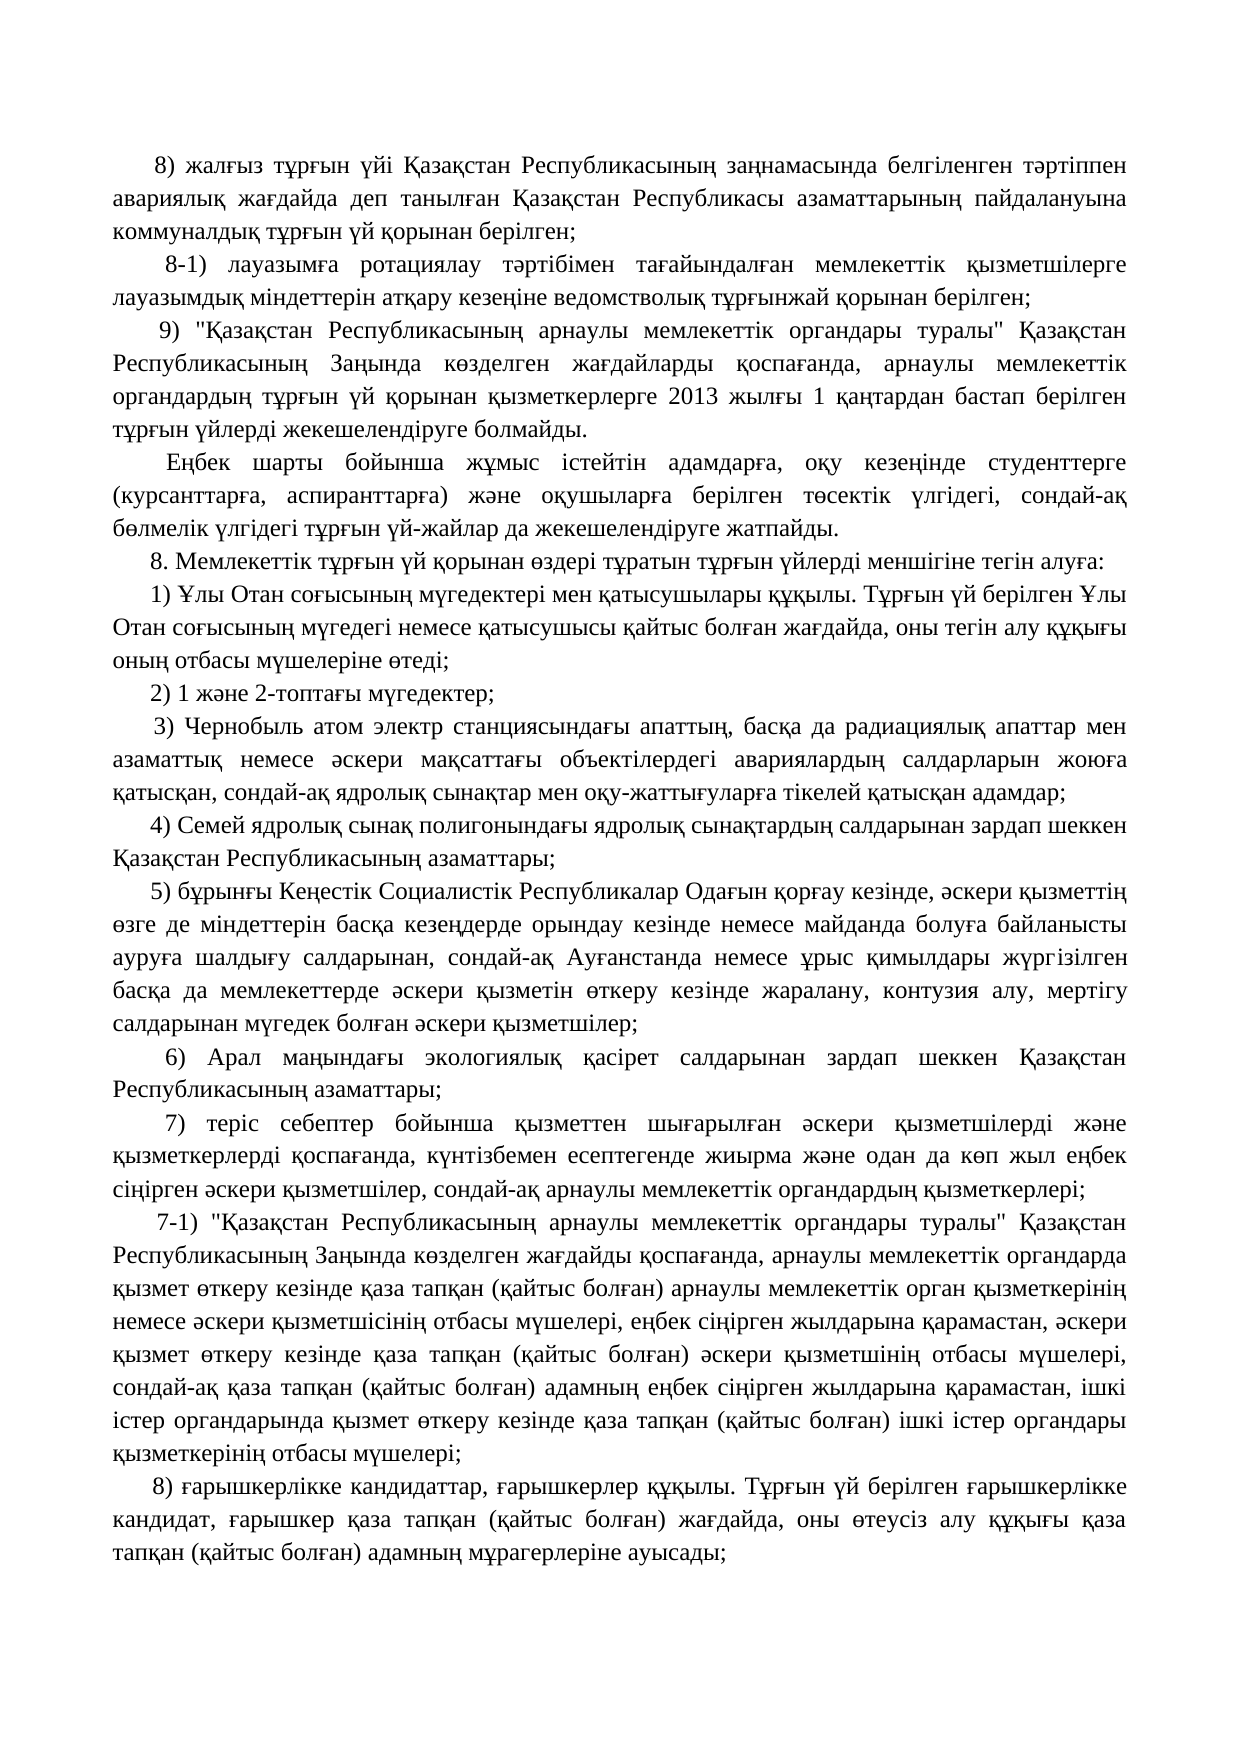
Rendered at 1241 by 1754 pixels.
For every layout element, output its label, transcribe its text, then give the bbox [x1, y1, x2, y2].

text 1) Ұлы Отан соғысының мүгедектері мен қатысушылары құқылы. Тұрғын үй берілген Ұлы Отан соғысының мүгедегі немесе қатысушысы қайтыс болған жағдайда, оны тегін алу құқығы оның отбасы мүшелеріне өтеді; [112, 579, 1128, 674]
text 8) ғарышкерлікке кандидаттар, ғарышкерлер құқылы. Тұрғын үй берілген ғарышкерлікке кандидат, ғарышкер қаза тапқан (қайтыс болған) жағдайда, оны өтеусіз алу құқығы қаза тапқан (қайтыс болған) адамның мұрагерлеріне ауысады; [112, 1471, 1128, 1566]
text 4) Семей ядролық сынақ полигонындағы ядролық сынақтардың салдарынан зардап шеккен Қазақстан Республикасының азаматтары; [112, 810, 1128, 872]
text 6) Арал маңындағы экологиялық қасірет салдарынан зардап шеккен Қазақстан Республикасының азаматтары; [112, 1042, 1128, 1103]
text 7-1) "Қазақстан Республикасының арнаулы мемлекеттік органдары туралы" Қазақстан Республикасының Заңында көзделген жағдайды қоспағанда, арнаулы мемлекеттік органдарда қызмет өткеру кезінде қаза тапқан (қайтыс болған) арнаулы мемлекеттік орган қызметкерінің немесе əскери қызметшісінің отбасы мүшелері, еңбек сіңірген жылдарына қарамастан, əскери қызмет өткеру кезінде қаза тапқан (қайтыс болған) əскери қызметшінің отбасы мүшелері, сондай-ақ қаза тапқан (қайтыс болған) адамның еңбек сіңірген жылдарына қарамастан, ішкі істер органдарында қызмет өткеру кезінде қаза тапқан (қайтыс болған) ішкі істер органдары қызметкерінің отбасы мүшелері; [112, 1207, 1128, 1467]
text 9) "Қазақстан Республикасының арнаулы мемлекеттік органдары туралы" Қазақстан Республикасының Заңында көзделген жағдайларды қоспағанда, арнаулы мемлекеттік органдардың тұрғын үй қорынан қызметкерлерге 2013 жылғы 1 қаңтардан бастап берілген тұрғын үйлерді жекешелендіруге болмайды. [112, 315, 1128, 443]
text 2) 1 және 2-топтағы мүгедектер; [112, 678, 1128, 707]
text Еңбек шарты бойынша жұмыс істейтін адамдарға, оқу кезеңінде студенттерге (курсанттарға, аспиранттарға) және оқушыларға берілген төсектік үлгідегі, сондай-ақ бөлмелік үлгідегі тұрғын үй-жайлар да жекешелендіруге жатпайды. [112, 447, 1128, 542]
text 7) теріс себептер бойынша қызметтен шығарылған әскери қызметшілерді және қызметкерлерді қоспағанда, күнтiзбемен есептегенде жиырма және одан да көп жыл еңбек сiңiрген әскери қызметшiлер, сондай-ақ арнаулы мемлекеттік органдардың қызметкерлері; [112, 1108, 1128, 1202]
text 8. Мемлекеттік тұрғын үй қорынан өздері тұратын тұрғын үйлерді меншігіне тегін алуға: [112, 546, 1128, 575]
text 8-1) лауазымға ротациялау тәртібімен тағайындалған мемлекеттік қызметшілерге лауазымдық міндеттерін атқару кезеңіне ведомстволық тұрғынжай қорынан берілген; [112, 249, 1128, 311]
text 8) жалғыз тұрғын үйі Қазақстан Республикасының заңнамасында белгіленген тәртіппен авариялық жағдайда деп танылған Қазақстан Республикасы азаматтарының пайдалануына коммуналдық тұрғын үй қорынан берілген; [112, 150, 1128, 245]
text 3) Чернобыль атом электр станциясындағы апаттың, басқа да радиациялық апаттар мен азаматтық немесе әскери мақсаттағы объектiлердегі авариялардың салдарларын жоюға қатысқан, сондай-ақ ядролық сынақтар мен оқу-жаттығуларға тікелей қатысқан адамдар; [112, 711, 1128, 806]
text 5) бұрынғы Кеңестік Социалистік Республикалар Одағын қорғау кезінде, әскери қызметтің өзге де міндеттерін басқа кезеңдерде орындау кезінде немесе майданда болуға байланысты ауруға шалдығу салдарынан, сондай-ақ Ауғанстанда немесе ұрыс қимылдары жүргiзiлген басқа да мемлекеттерде әскери қызметін өткеру кезiнде жаралану, контузия алу, мертiгу салдарынан мүгедек болған әскери қызметшілер; [112, 876, 1128, 1037]
